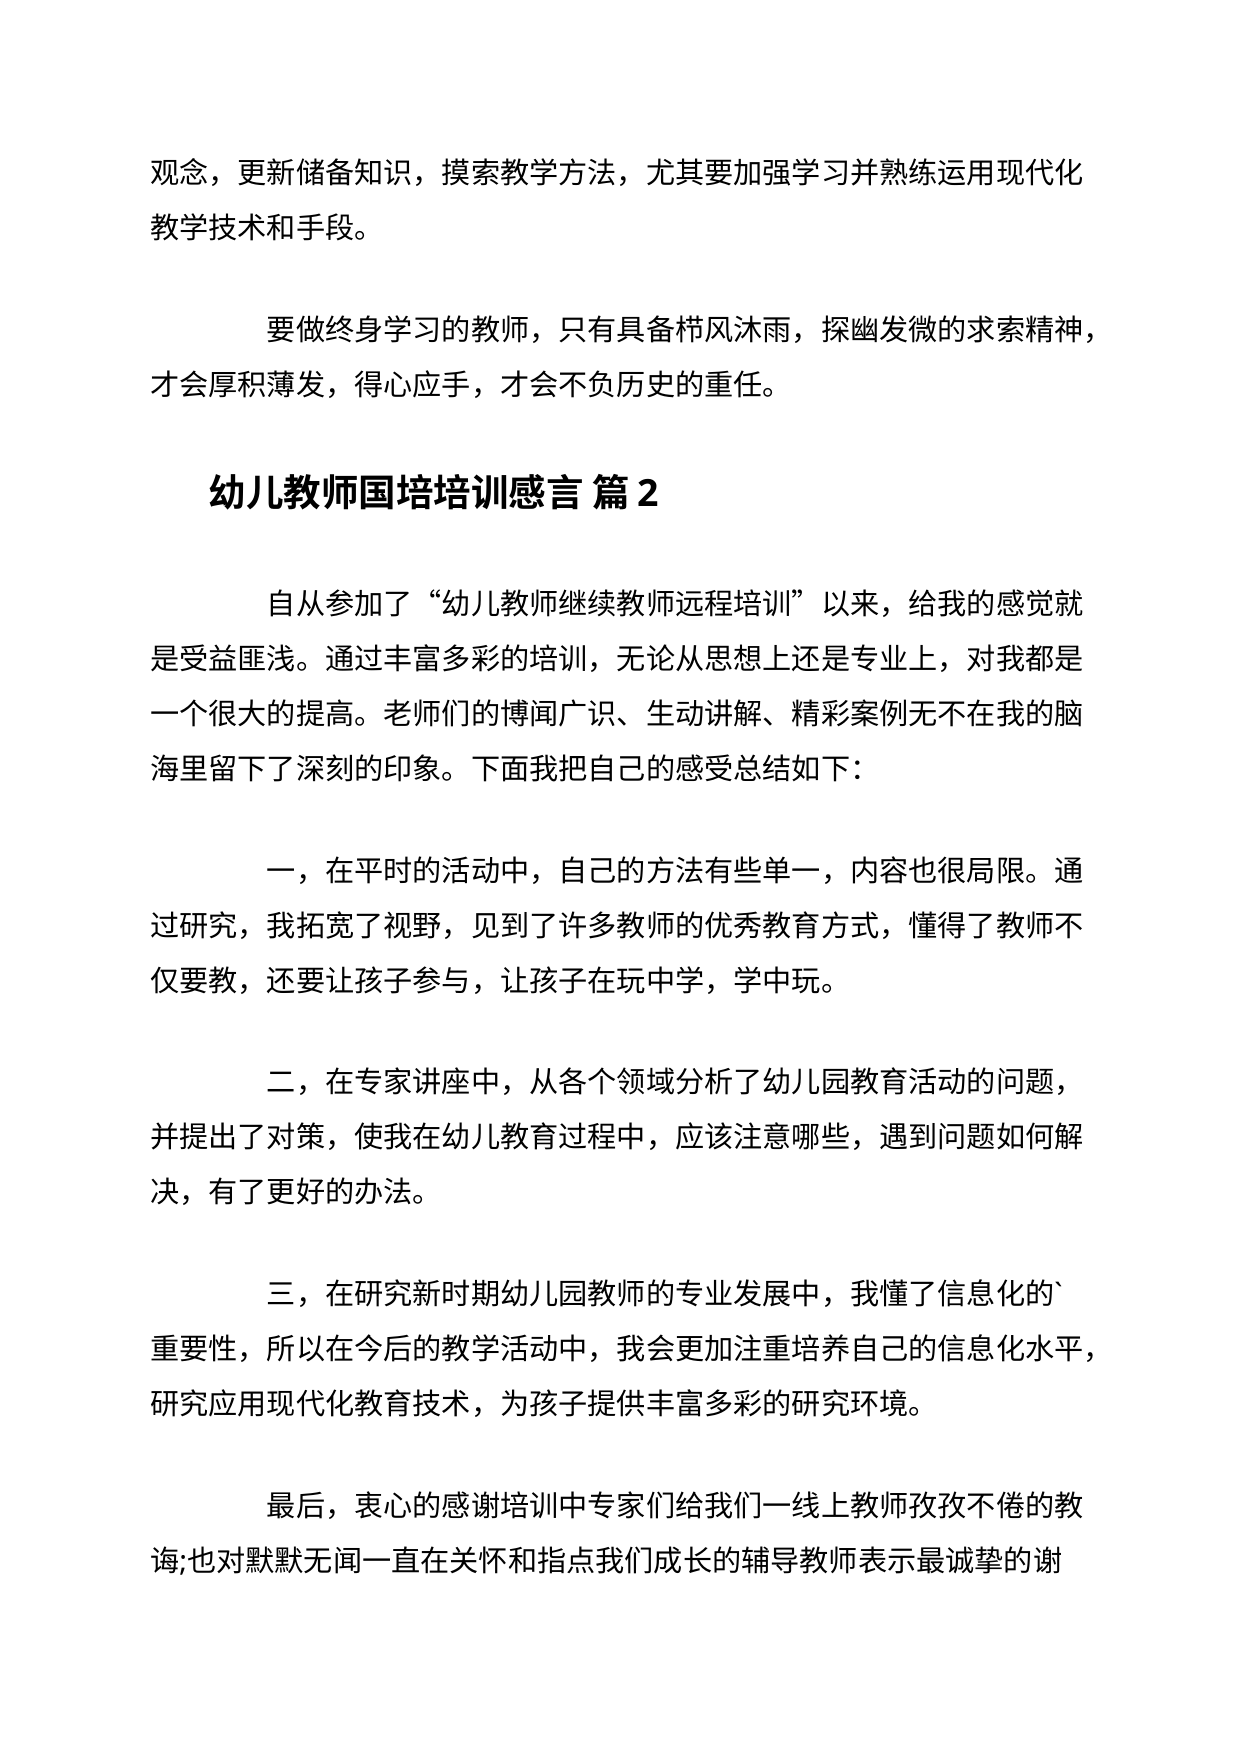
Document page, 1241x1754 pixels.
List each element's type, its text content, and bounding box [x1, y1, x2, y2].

text 一，在平时的活动中，自己的方法有些单一，内容也很局限。通过研究，我拓宽了视野，见到了许多教师的优秀教育方式，懂得了教师不仅要教，还要让孩子参与，让孩子在玩中学，学中玩。 [150, 847, 1090, 999]
text 三，在研究新时期幼儿园教师的专业发展中，我懂了信息化的`重要性，所以在今后的教学活动中，我会更加注重培养自己的信息化水平，研究应用现代化教育技术，为孩子提供丰富多彩的研究环境。 [150, 1271, 1090, 1423]
text 要做终身学习的教师，只有具备栉风沐雨，探幽发微的求索精神，才会厚积薄发，得心应手，才会不负历史的重任。 [150, 307, 1090, 404]
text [150, 1482, 1090, 1579]
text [150, 150, 1090, 247]
text 自从参加了“幼儿教师继续教师远程培训”以来，给我的感觉就是受益匪浅。通过丰富多彩的培训，无论从思想上还是专业上，对我都是一个很大的提高。老师们的博闻广识、生动讲解、精彩案例无不在我的脑海里留下了深刻的印象。下面我把自己的感受总结如下： [150, 581, 1090, 788]
text 幼儿教师国培培训感言 篇2 [150, 463, 1090, 518]
text 二，在专家讲座中，从各个领域分析了幼儿园教育活动的问题，并提出了对策，使我在幼儿教育过程中，应该注意哪些，遇到问题如何解决，有了更好的办法。 [150, 1059, 1090, 1211]
